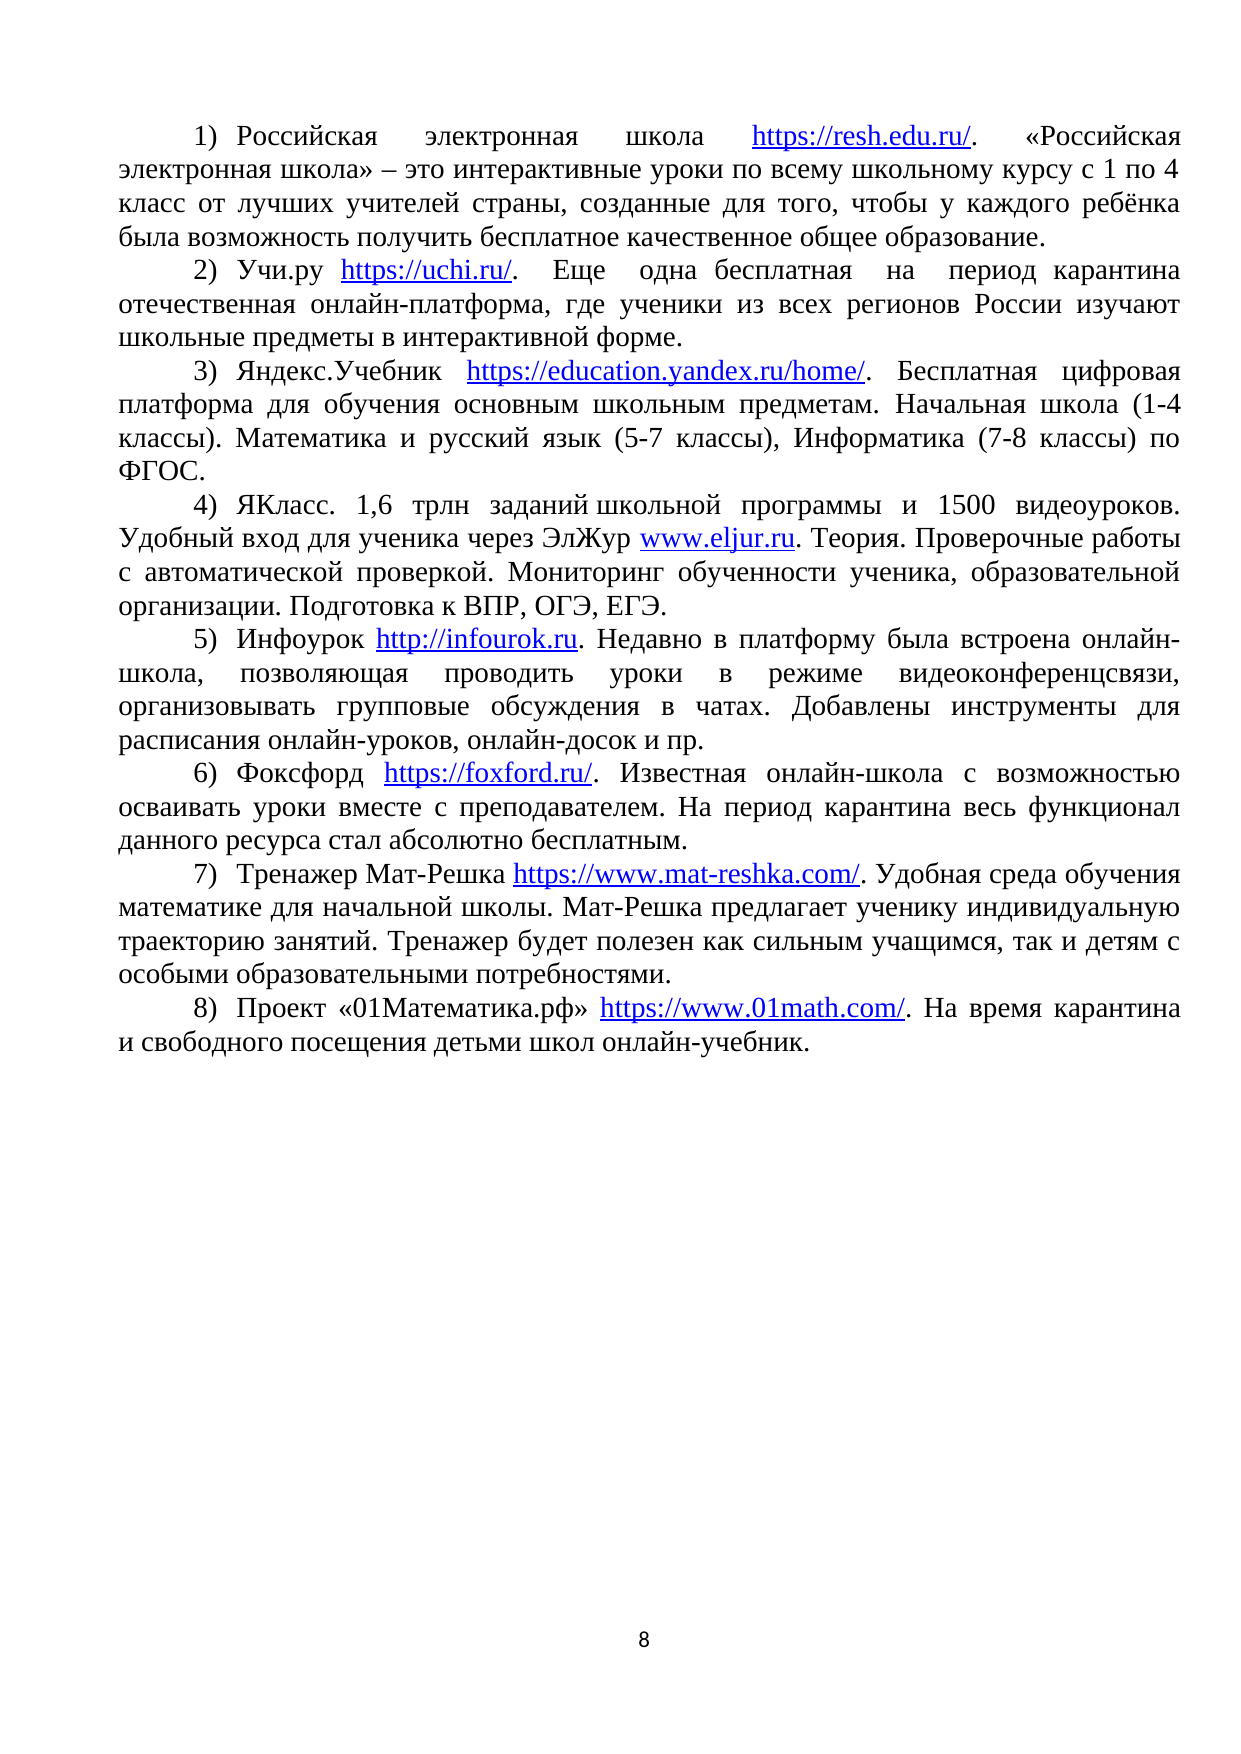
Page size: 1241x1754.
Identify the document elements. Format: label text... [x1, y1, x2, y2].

list Тренажер Мат-Решка https://www.mat-reshka.com/. Удобная среда обучения математике для начальной школы. Мат-Решка предлагает ученику индивидуальную траекторию занятий. Тренажер будет полезен как сильным учащимся, так и детям с особыми образовательными потребностями. [118, 856, 1181, 990]
list Российская электронная школа https://resh.edu.ru/. «Российская электронная школа» – это интерактивные уроки по всему школьному курсу с 1 по 4 класс от лучших учителей страны, созданные для того, чтобы у каждого ребёнка была возможность получить бесплатное качественное общее образование. [118, 118, 1181, 252]
list ЯКласс. 1,6 трлн заданий школьной программы и 1500 видеоуроков. Удобный вход для ученика через ЭлЖур www.eljur.ru. Теория. Проверочные работы с автоматической проверкой. Мониторинг обученности ученика, образовательной организации. Подготовка к ВПР, ОГЭ, ЕГЭ. [118, 487, 1181, 621]
list Фоксфорд https://foxford.ru/. Известная онлайн-школа с возможностью осваивать уроки вместе с преподавателем. На период карантина весь функционал данного ресурса стал абсолютно бесплатным. [118, 755, 1181, 856]
list Яндекс.Учебник https://education.yandex.ru/home/. Бесплатная цифровая платформа для обучения основным школьным предметам. Начальная школа (1-4 классы). Математика и русский язык (5-7 классы), Информатика (7-8 классы) по ФГОС. [118, 353, 1181, 487]
list Учи.ру https://uchi.ru/. Еще одна бесплатная на период карантина отечественная онлайн-платформа, где ученики из всех регионов России изучают школьные предметы в интерактивной форме. [118, 252, 1181, 353]
list Проект «01Математика.рф» https://www.01math.com/. На время карантина и свободного посещения детьми школ онлайн-учебник. [118, 990, 1181, 1057]
list Инфоурок http://infourok.ru. Недавно в платформу была встроена онлайн-школа, позволяющая проводить уроки в режиме видеоконференцсвязи, организовывать групповые обсуждения в чатах. Добавлены инструменты для расписания онлайн-уроков, онлайн-досок и пр. [118, 621, 1181, 755]
